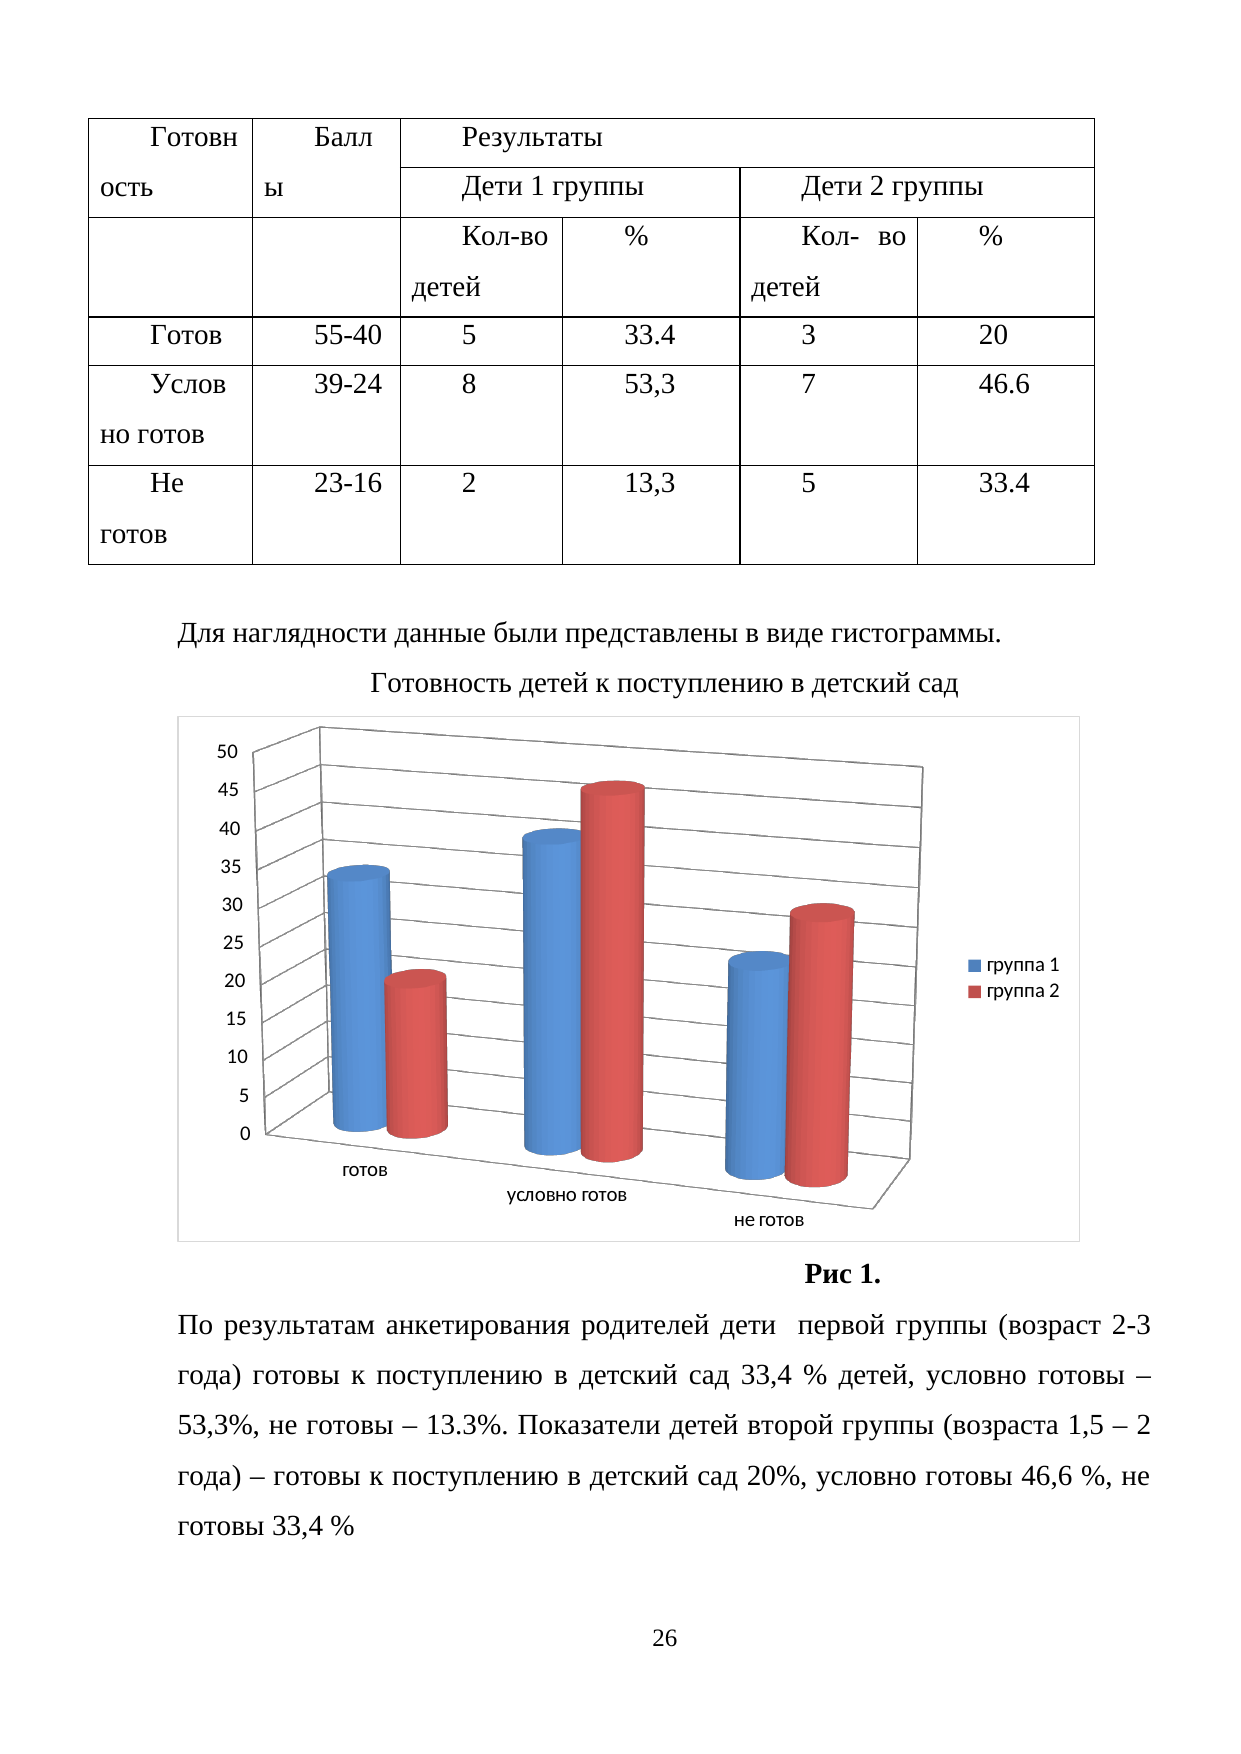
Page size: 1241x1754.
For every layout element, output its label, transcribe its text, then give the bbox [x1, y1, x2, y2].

table_cell 8 [401, 366, 562, 464]
table_cell Готов [89, 318, 252, 365]
text Для наглядности данные были представлены в виде гистограммы. [177, 615, 1152, 648]
table_cell 5 [401, 318, 562, 365]
table_cell % [918, 218, 1094, 316]
table_cell 53,3 [563, 366, 739, 464]
table_cell 23-16 [253, 466, 400, 564]
text Готовность детей к поступлению в детский сад [177, 665, 1152, 699]
table_cell Дети 2 группы [741, 168, 1094, 217]
table_cell Кол-во детей [401, 218, 562, 316]
table_cell [89, 218, 252, 316]
table_cell 3 [741, 318, 917, 365]
table_cell % [563, 218, 739, 316]
table_cell [253, 218, 400, 316]
table_header Баллы [253, 119, 400, 217]
table_cell 46.6 [918, 366, 1094, 464]
table_cell 7 [741, 366, 917, 464]
table_cell Не готов [89, 466, 252, 564]
table_cell Условно готов [89, 366, 252, 464]
text Рис 1. [177, 1257, 1152, 1290]
table_cell 13,3 [563, 466, 739, 564]
table_header Готовность [89, 119, 252, 217]
table_cell 39-24 [253, 366, 400, 464]
table_cell 33.4 [918, 466, 1094, 564]
table_header Результаты [401, 119, 1094, 167]
table_cell 55-40 [253, 318, 400, 365]
table_cell Кол- во детей [741, 218, 917, 316]
text По результатам анкетирования родителей дети первой группы (возраст 2-3 года) готовы к поступлению в детский сад 33,4 % детей, условно готовы – 53,3%, не готовы – 13.3%. Показатели детей второй группы (возраста 1,5 – 2 года) – готовы к поступлению в детский сад 20%, условно готовы 46,6 %, не готовы 33,4 % [177, 1307, 1152, 1542]
table_cell 33.4 [563, 318, 739, 365]
table_cell 2 [401, 466, 562, 564]
table_cell 20 [918, 318, 1094, 365]
table_cell 5 [741, 466, 917, 564]
table_cell Дети 1 группы [401, 168, 739, 217]
